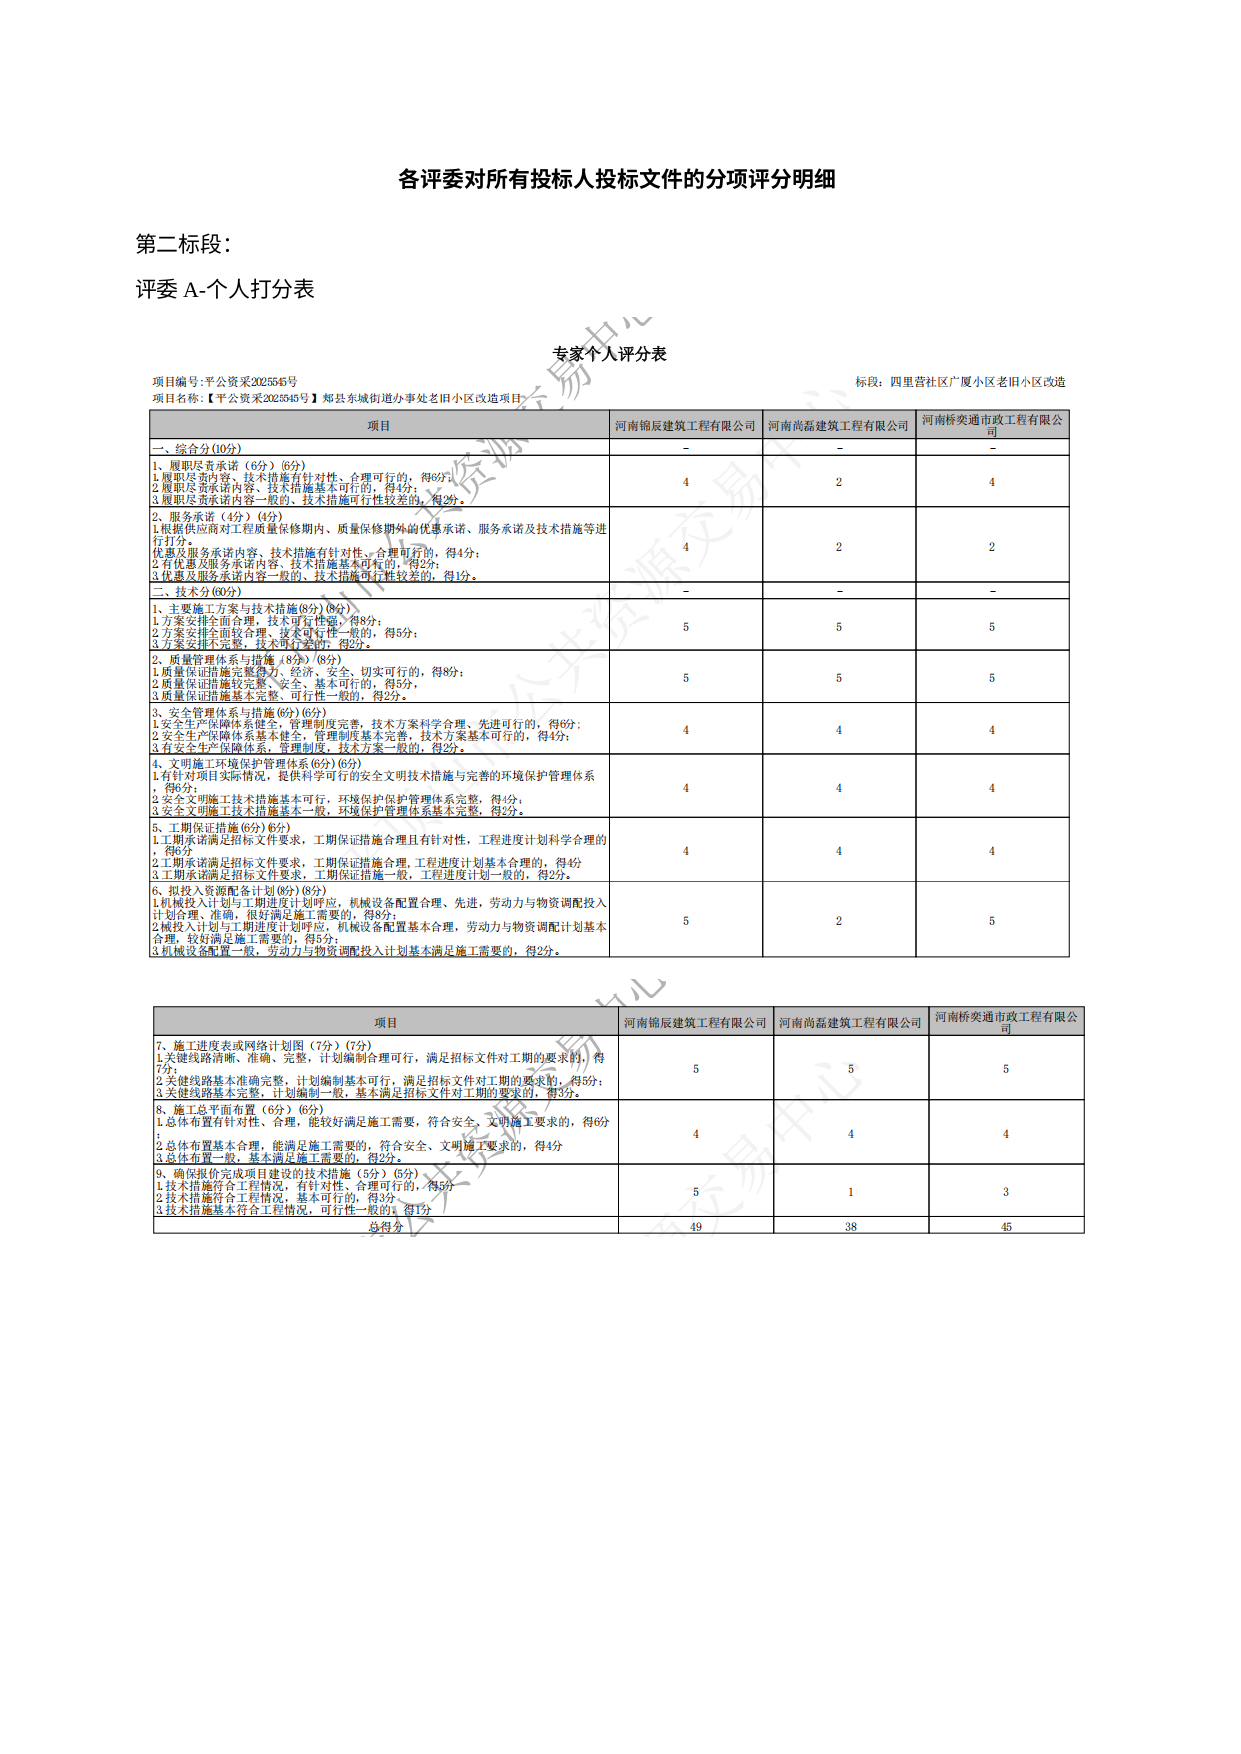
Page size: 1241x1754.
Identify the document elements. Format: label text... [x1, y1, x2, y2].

text 第二标段： [135, 227, 1100, 259]
picture [134, 979, 1099, 1237]
picture [134, 317, 1100, 962]
text 各评委对所有投标人投标文件的分项评分明细 [135, 162, 1100, 194]
text 评委A-个人打分表 [135, 272, 1100, 304]
